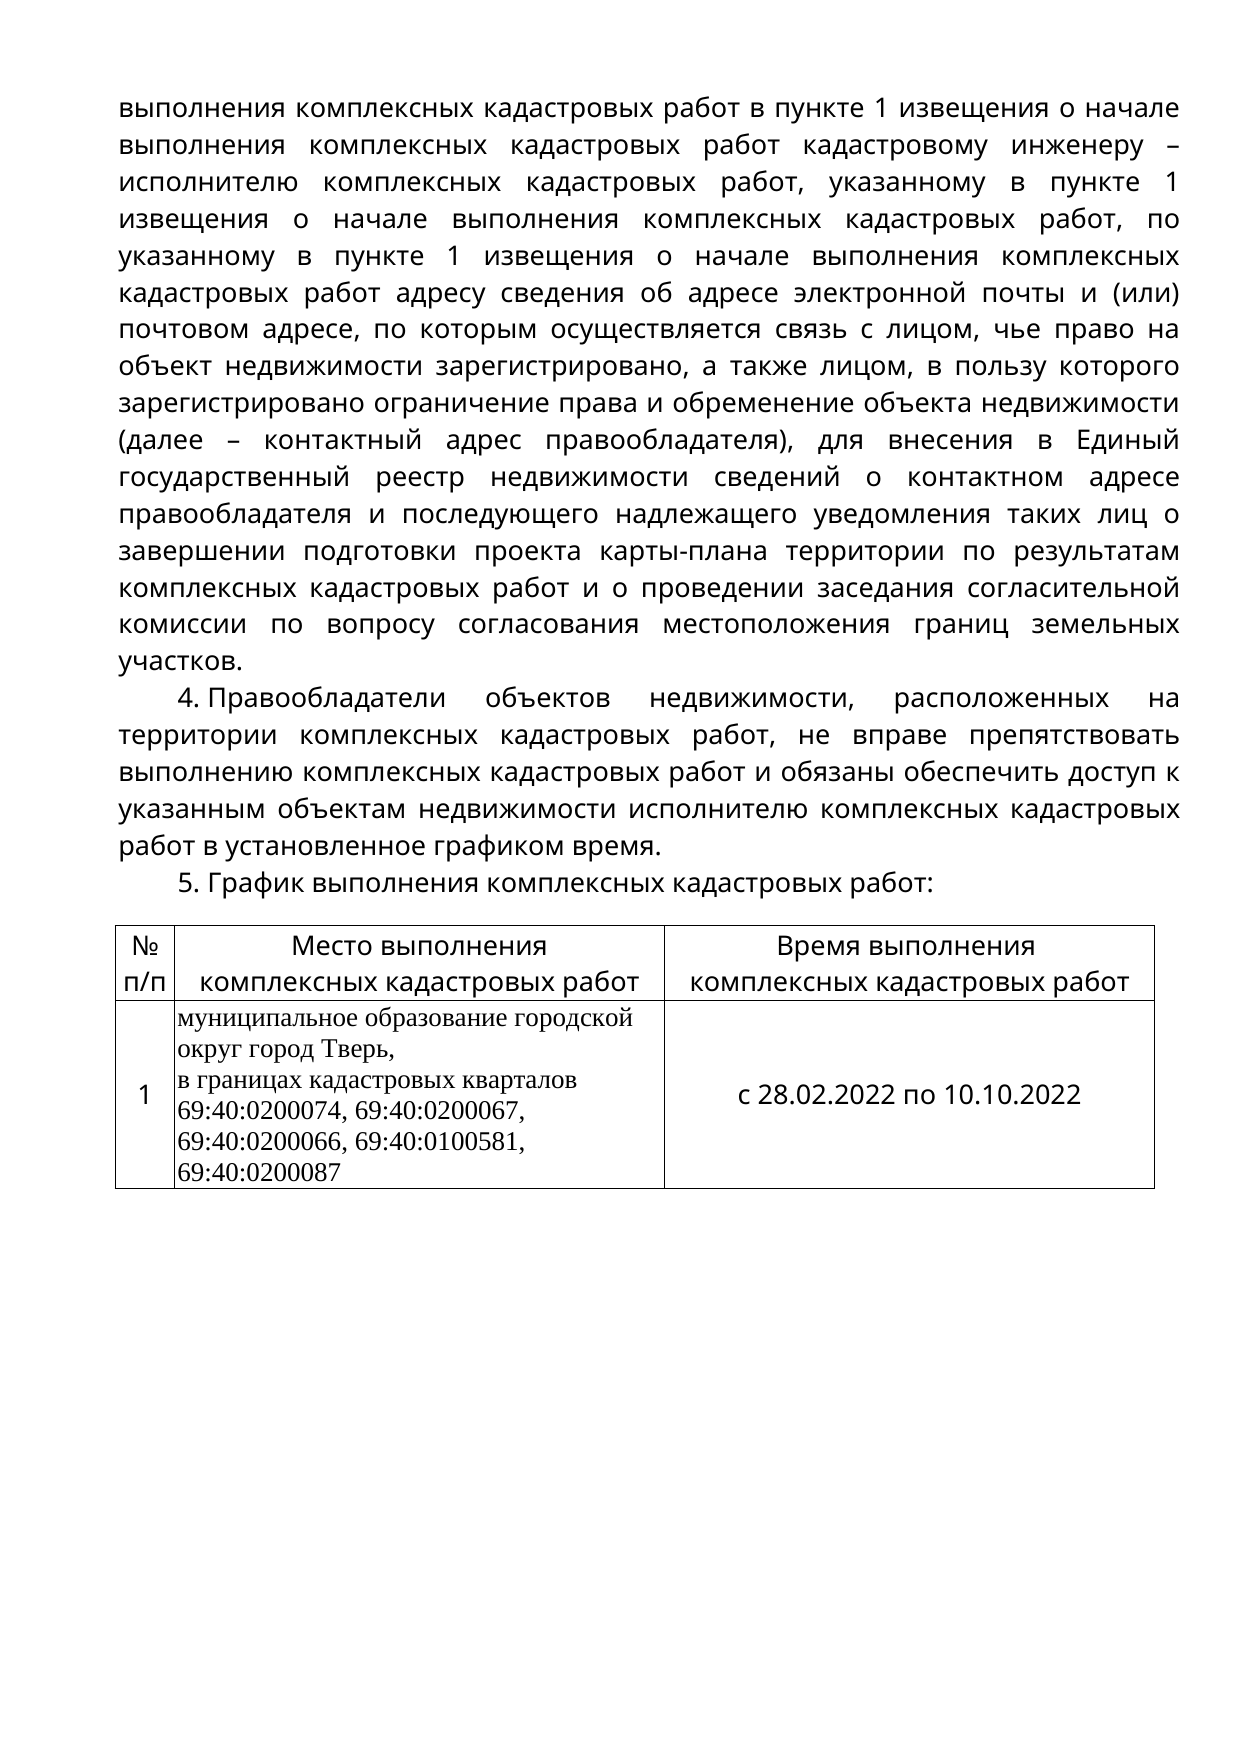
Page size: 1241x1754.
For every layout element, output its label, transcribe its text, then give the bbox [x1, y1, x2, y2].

text 5. График выполнения комплексных кадастровых работ: [118, 863, 1181, 900]
table_header № п/п [116, 926, 174, 1000]
table_header Место выполнения комплексных кадастровых работ [175, 926, 664, 1000]
table_header Время выполнения комплексных кадастровых работ [665, 926, 1154, 1000]
table_cell муниципальное образование городской округ город Тверь, в границах кадастровых кварталов 69:40:0200074, 69:40:0200067, 69:40:0200066, 69:40:0100581, 69:40:0200087 [175, 1001, 664, 1188]
table_cell 1 [116, 1001, 174, 1188]
table_cell с 28.02.2022 по 10.10.2022 [665, 1001, 1154, 1188]
text 4. Правообладатели объектов недвижимости, расположенных на территории комплексных кадастровых работ, не вправе препятствовать выполнению комплексных кадастровых работ и обязаны обеспечить доступ к указанным объектам недвижимости исполнителю комплексных кадастровых работ в установленное графиком время. [118, 679, 1181, 863]
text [118, 89, 1181, 679]
